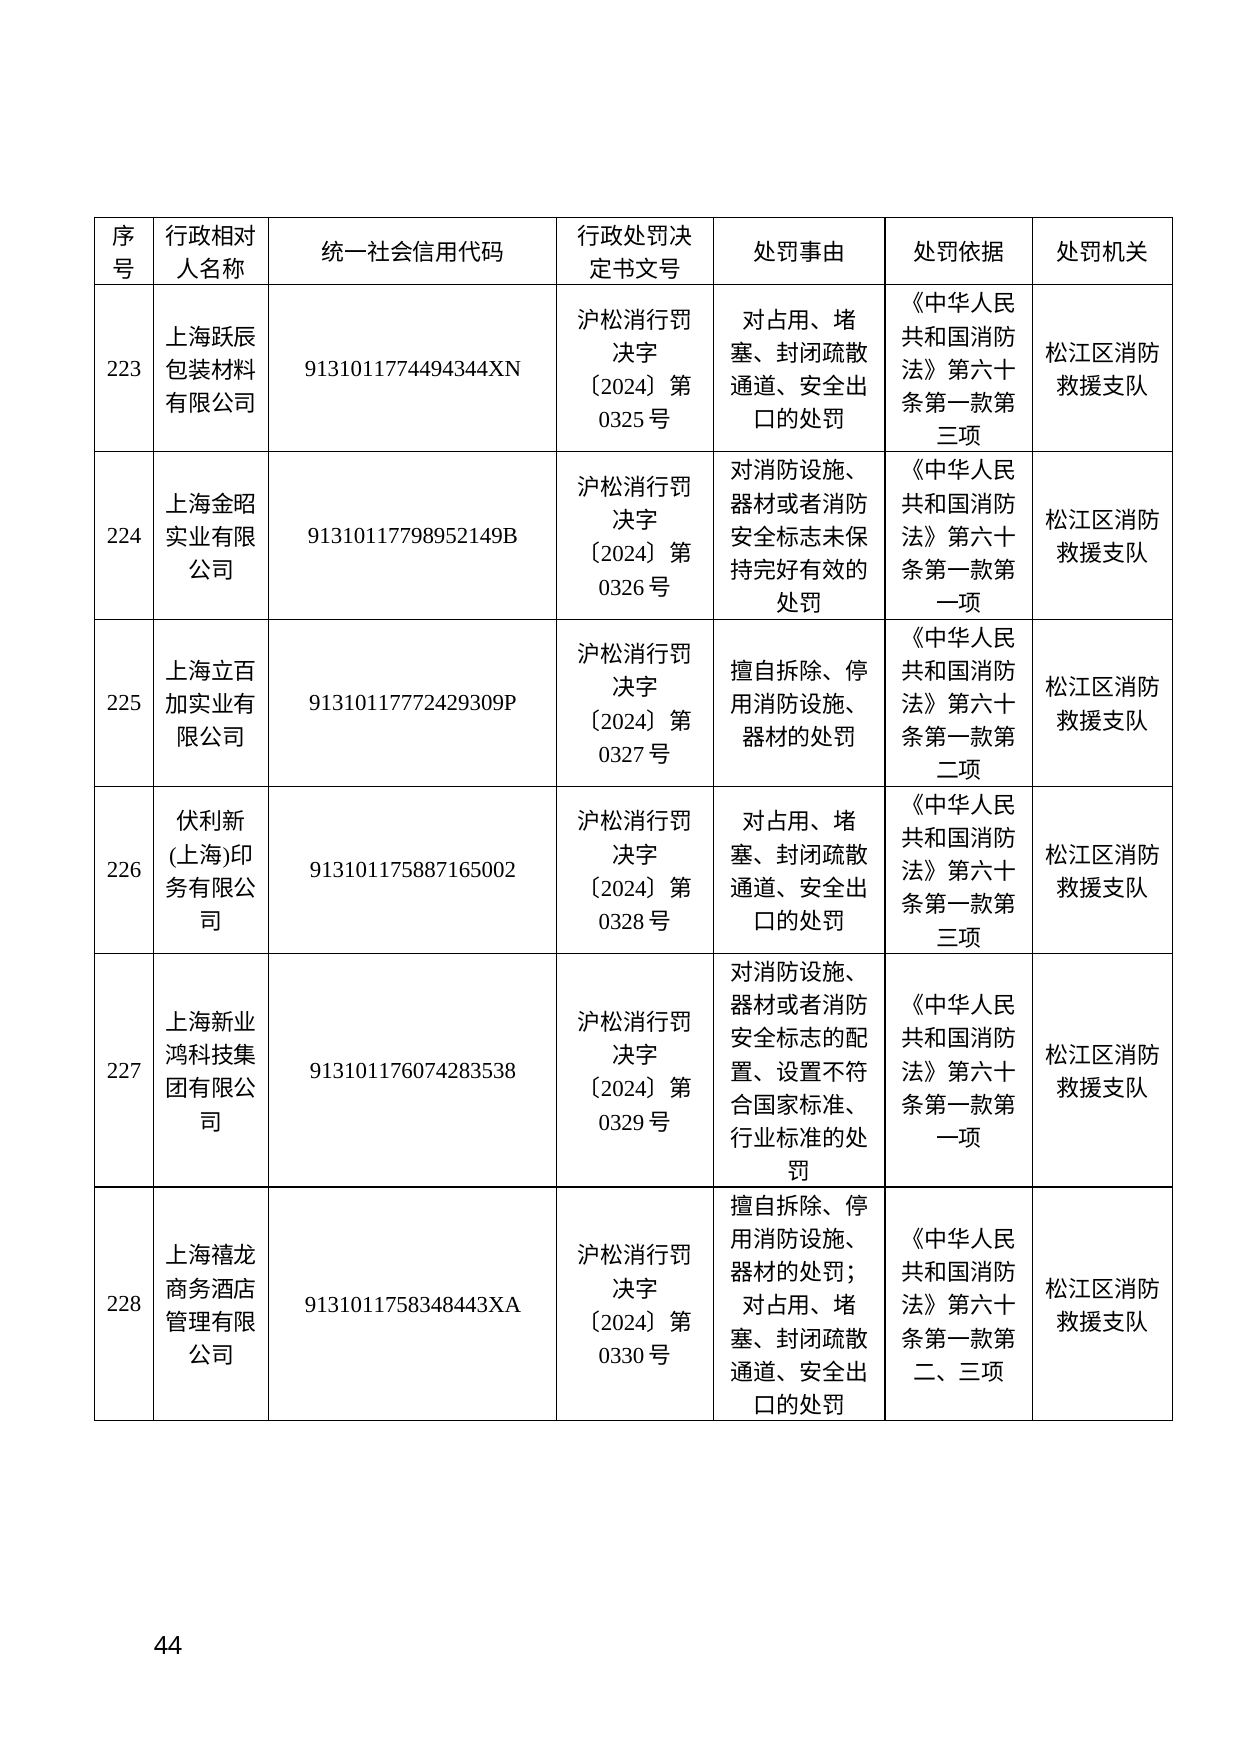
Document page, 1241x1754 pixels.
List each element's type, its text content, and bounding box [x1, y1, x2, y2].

table_cell 226 [95, 787, 153, 953]
table_cell 225 [95, 620, 153, 786]
table_cell 对消防设施、器材或者消防安全标志未保持完好有效的处罚 [714, 452, 884, 618]
table_cell 913101176074283538 [269, 954, 556, 1186]
table_cell 223 [95, 285, 153, 451]
table_cell 《中华人民共和国消防法》第六十条第一款第二项 [886, 620, 1032, 786]
table_cell 《中华人民共和国消防法》第六十条第一款第一项 [886, 452, 1032, 618]
table_cell 松江区消防救援支队 [1033, 954, 1172, 1186]
table_cell 9131011774494344XN [269, 285, 556, 451]
table_cell 224 [95, 452, 153, 618]
table_header 处罚事由 [714, 218, 884, 284]
table_cell 擅自拆除、停用消防设施、器材的处罚；对占用、堵塞、封闭疏散通道、安全出口的处罚 [714, 1188, 884, 1420]
table_header 行政处罚决定书文号 [557, 218, 713, 284]
table_cell 上海禧龙商务酒店管理有限公司 [154, 1188, 268, 1420]
table_cell 沪松消行罚决字〔2024〕第 0329号 [557, 954, 713, 1186]
table_cell 上海立百加实业有限公司 [154, 620, 268, 786]
table_cell 松江区消防救援支队 [1033, 285, 1172, 451]
table_cell 伏利新(上海)印务有限公司 [154, 787, 268, 953]
table_cell 91310117798952149B [269, 452, 556, 618]
table_cell 擅自拆除、停用消防设施、器材的处罚 [714, 620, 884, 786]
table_header 统一社会信用代码 [269, 218, 556, 284]
table_cell 对占用、堵塞、封闭疏散通道、安全出口的处罚 [714, 285, 884, 451]
table_cell 《中华人民共和国消防法》第六十条第一款第三项 [886, 787, 1032, 953]
table_header 处罚依据 [886, 218, 1032, 284]
table_cell 上海金昭实业有限公司 [154, 452, 268, 618]
table_cell 《中华人民共和国消防法》第六十条第一款第二、三项 [886, 1188, 1032, 1420]
table_cell 上海跃辰包装材料有限公司 [154, 285, 268, 451]
table_cell 227 [95, 954, 153, 1186]
table_cell 913101175887165002 [269, 787, 556, 953]
table_cell 松江区消防救援支队 [1033, 1188, 1172, 1420]
table_cell 沪松消行罚决字〔2024〕第 0326号 [557, 452, 713, 618]
table_header 行政相对人名称 [154, 218, 268, 284]
table_header 序号 [95, 218, 153, 284]
table_cell 91310117772429309P [269, 620, 556, 786]
table_cell 松江区消防救援支队 [1033, 452, 1172, 618]
table_cell 对占用、堵塞、封闭疏散通道、安全出口的处罚 [714, 787, 884, 953]
table_cell 沪松消行罚决字〔2024〕第 0325号 [557, 285, 713, 451]
table_cell 对消防设施、器材或者消防安全标志的配置、设置不符合国家标准、行业标准的处罚 [714, 954, 884, 1186]
table_header 处罚机关 [1033, 218, 1172, 284]
table_cell 松江区消防救援支队 [1033, 620, 1172, 786]
table_cell 228 [95, 1188, 153, 1420]
table_cell 《中华人民共和国消防法》第六十条第一款第三项 [886, 285, 1032, 451]
table_cell 松江区消防救援支队 [1033, 787, 1172, 953]
table_cell 上海新业鸿科技集团有限公司 [154, 954, 268, 1186]
table_cell 《中华人民共和国消防法》第六十条第一款第一项 [886, 954, 1032, 1186]
table_cell 沪松消行罚决字〔2024〕第 0330号 [557, 1188, 713, 1420]
table_cell 沪松消行罚决字〔2024〕第 0328号 [557, 787, 713, 953]
table_cell 9131011758348443XA [269, 1188, 556, 1420]
table_cell 沪松消行罚决字〔2024〕第 0327号 [557, 620, 713, 786]
